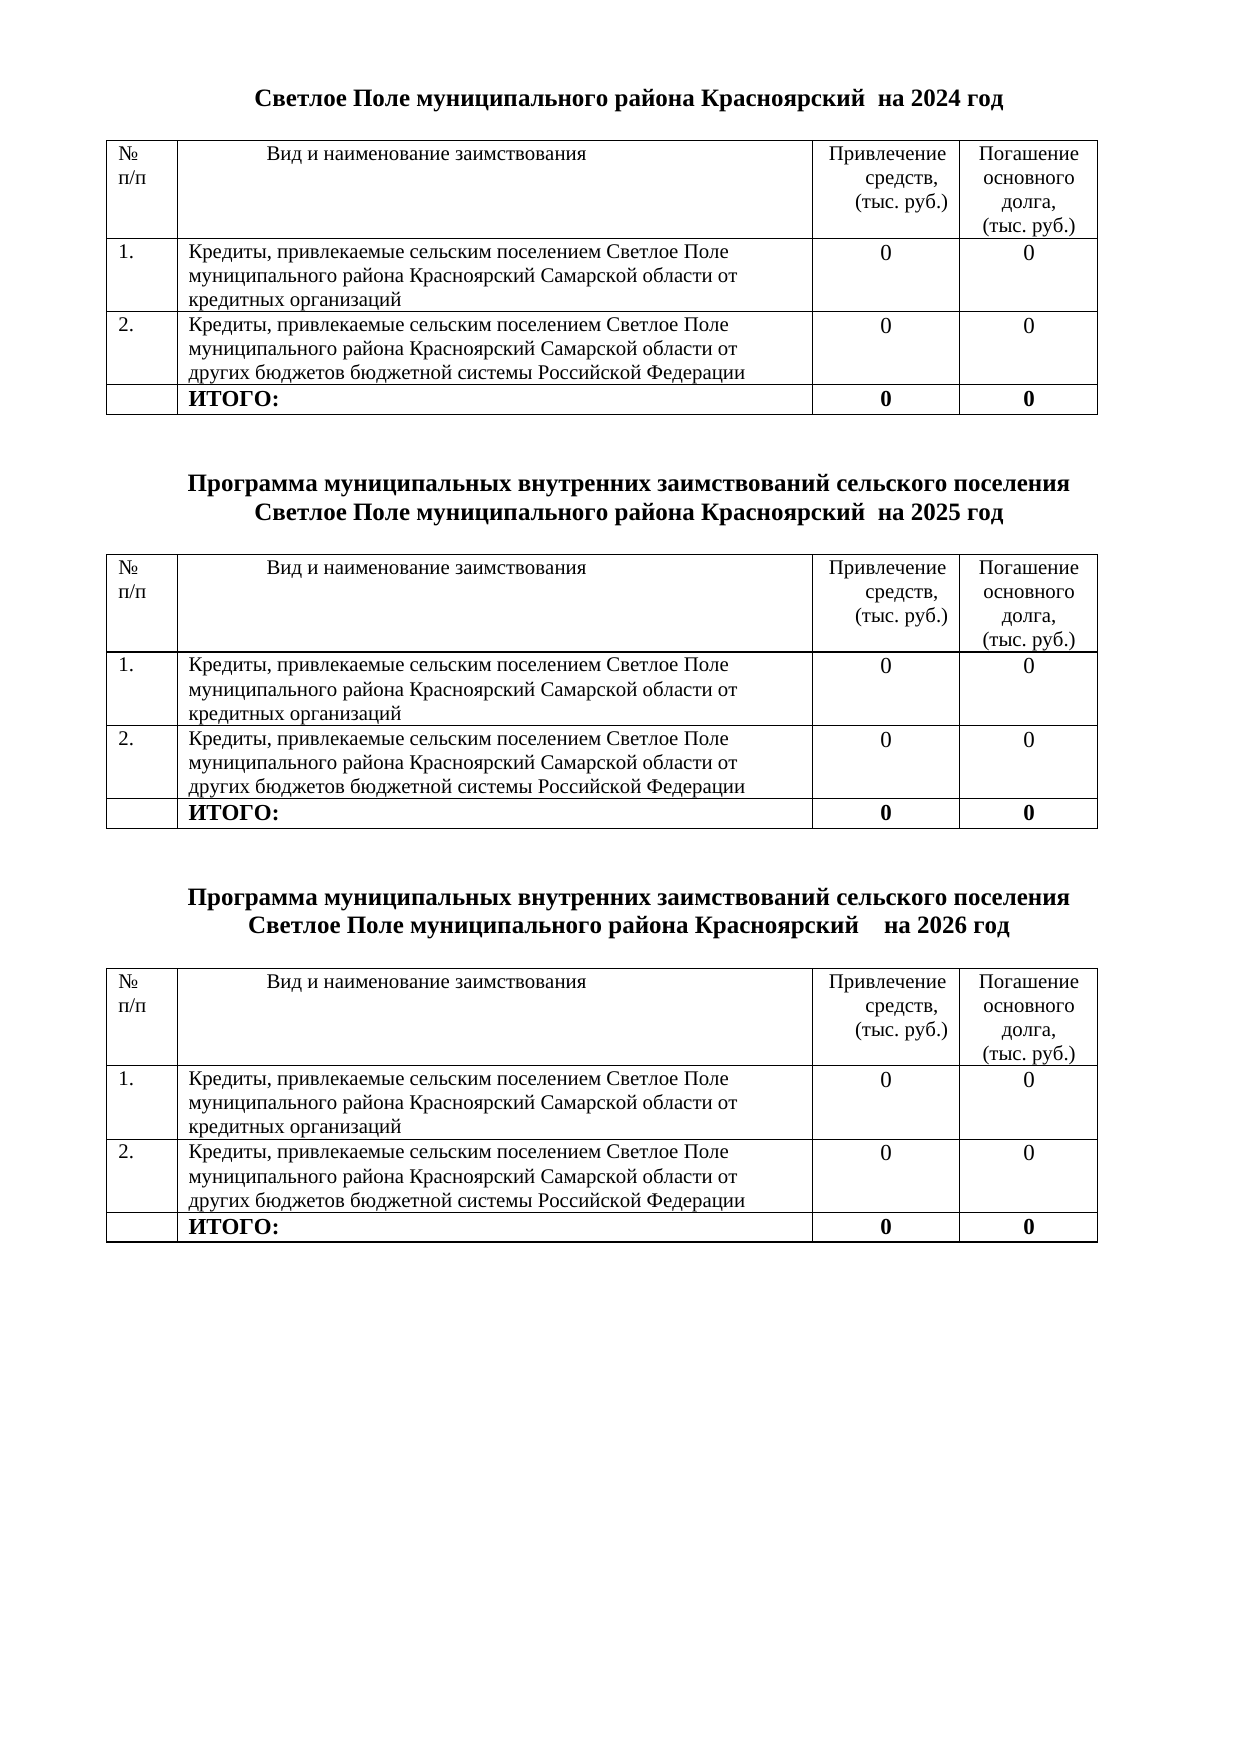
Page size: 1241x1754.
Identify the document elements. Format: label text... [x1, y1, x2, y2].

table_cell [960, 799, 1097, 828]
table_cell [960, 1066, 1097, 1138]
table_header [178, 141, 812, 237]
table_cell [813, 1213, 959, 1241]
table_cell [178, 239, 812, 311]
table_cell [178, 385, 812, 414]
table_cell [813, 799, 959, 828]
text Светлое Поле муниципального района Красноярский на 2026 год [118, 910, 1140, 939]
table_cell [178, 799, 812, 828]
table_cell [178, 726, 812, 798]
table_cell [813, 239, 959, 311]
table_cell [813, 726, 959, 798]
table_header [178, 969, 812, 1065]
text Программа муниципальных внутренних заимствований сельского поселения [118, 882, 1140, 910]
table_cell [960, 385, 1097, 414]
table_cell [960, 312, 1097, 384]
text Светлое Поле муниципального района Красноярский на 2024 год [118, 83, 1140, 111]
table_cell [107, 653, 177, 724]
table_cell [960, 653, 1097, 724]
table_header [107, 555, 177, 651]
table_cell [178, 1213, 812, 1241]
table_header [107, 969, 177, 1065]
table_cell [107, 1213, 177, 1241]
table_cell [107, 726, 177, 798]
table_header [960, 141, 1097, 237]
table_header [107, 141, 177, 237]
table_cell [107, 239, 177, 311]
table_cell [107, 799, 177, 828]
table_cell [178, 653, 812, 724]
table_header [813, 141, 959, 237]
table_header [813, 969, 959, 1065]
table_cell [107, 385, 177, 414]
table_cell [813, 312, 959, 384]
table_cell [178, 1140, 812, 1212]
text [118, 468, 1140, 497]
text Светлое Поле муниципального района Красноярский на 2025 год [118, 497, 1140, 525]
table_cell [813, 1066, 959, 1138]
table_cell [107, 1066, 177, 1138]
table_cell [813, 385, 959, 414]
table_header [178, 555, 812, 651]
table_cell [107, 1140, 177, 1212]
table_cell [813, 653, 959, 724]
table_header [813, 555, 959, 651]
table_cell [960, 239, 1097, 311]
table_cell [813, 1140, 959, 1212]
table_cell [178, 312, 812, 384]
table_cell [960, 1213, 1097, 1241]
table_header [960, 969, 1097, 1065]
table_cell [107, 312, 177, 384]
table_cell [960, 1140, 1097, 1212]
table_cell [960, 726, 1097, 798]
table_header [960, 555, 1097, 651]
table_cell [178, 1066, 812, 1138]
